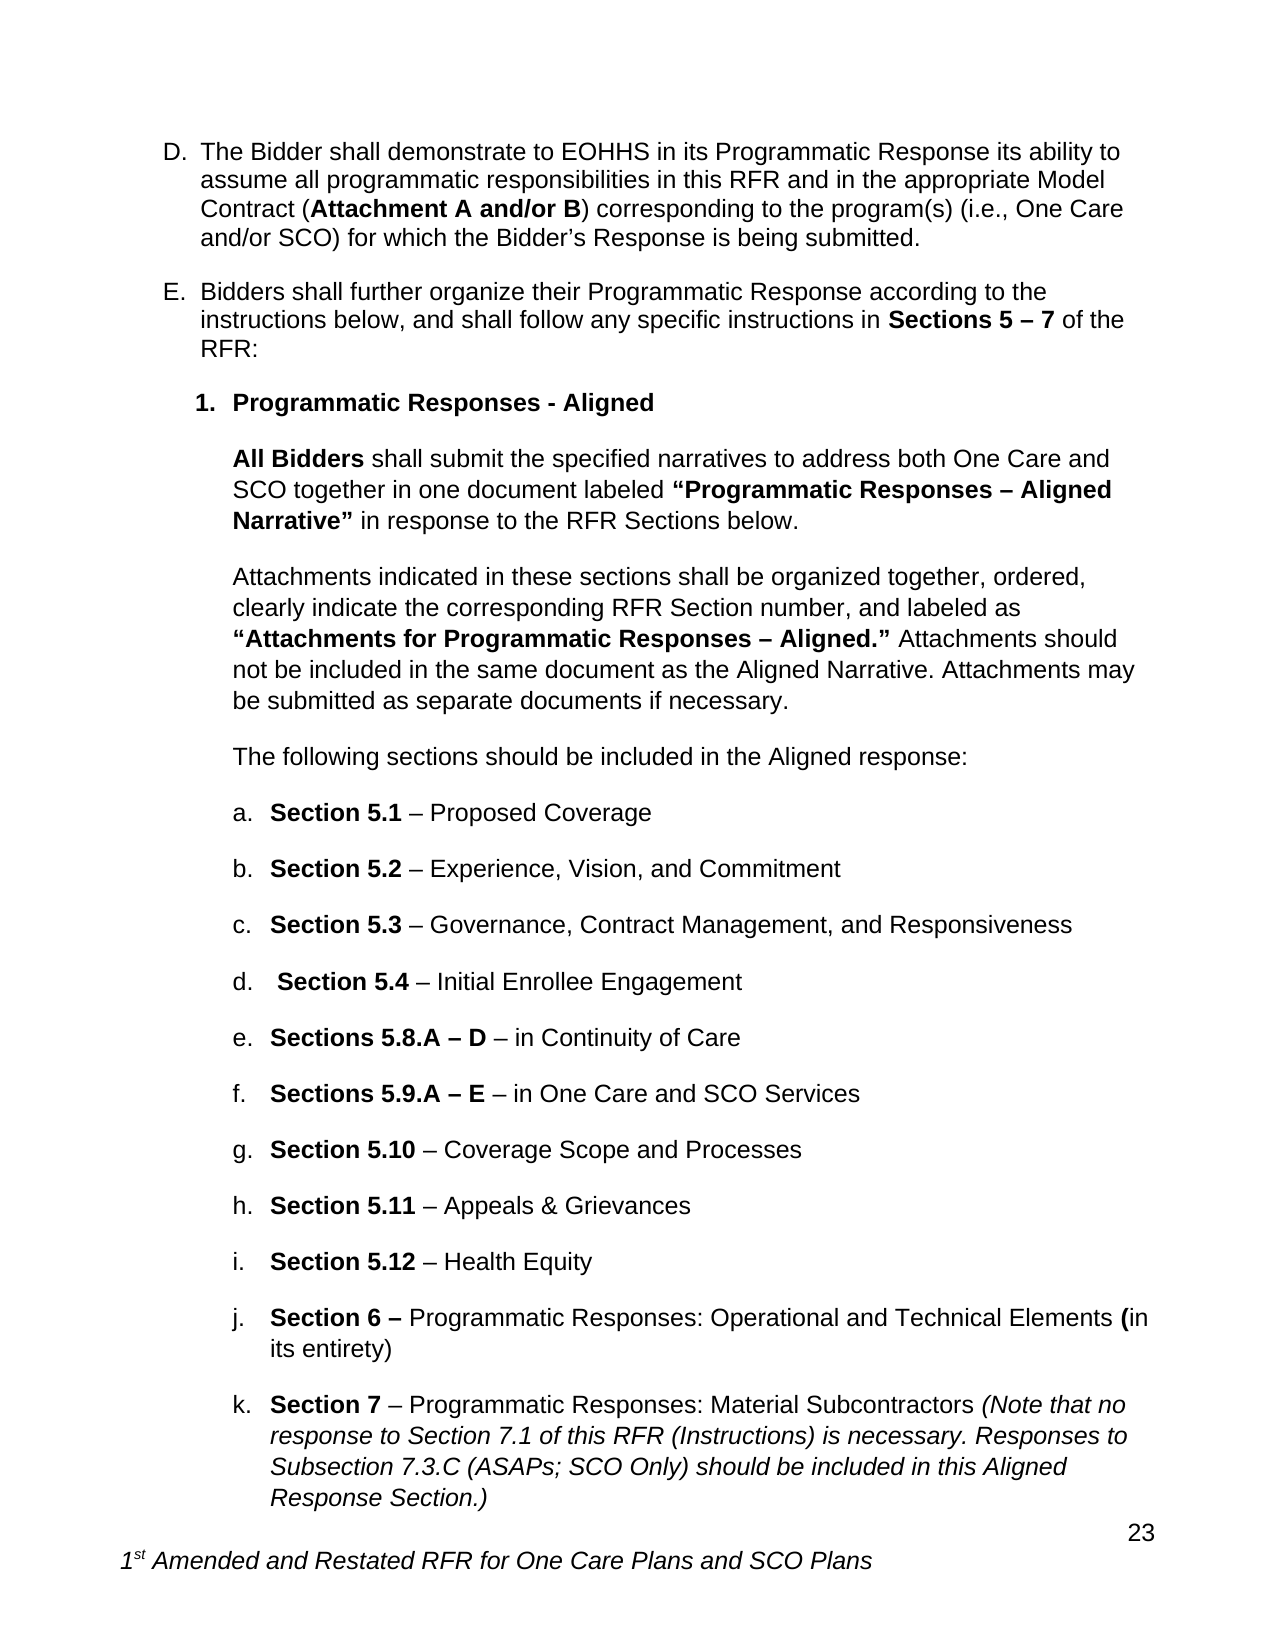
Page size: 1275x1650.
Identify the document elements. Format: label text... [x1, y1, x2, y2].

text The following sections should be included in the Aligned response: [232, 742, 1155, 771]
list Section 5.2 – Experience, Vision, and Commitment [232, 854, 1155, 883]
subtitle Bidders shall further organize their Programmatic Response according to the instructions below, and shall follow any specific instructions in Sections 5 – 7 of the RFR: [163, 277, 1155, 363]
list Programmatic Responses - Aligned [195, 388, 1155, 417]
list Sections 5.9.A – E – in One Care and SCO Services [232, 1079, 1155, 1107]
text Attachments indicated in these sections shall be organized together, ordered, clearly indicate the corresponding RFR Section number, and labeled as “Attachments for Programmatic Responses – Aligned.” Attachments should not be included in the same document as the Aligned Narrative. Attachments may be submitted as separate documents if necessary. [232, 562, 1155, 715]
list Section 5.1 – Proposed Coverage [232, 798, 1155, 827]
list Sections 5.8.A – D – in Continuity of Care [232, 1023, 1155, 1051]
list Section 5.10 – Coverage Scope and Processes [232, 1135, 1155, 1163]
subtitle The Bidder shall demonstrate to EOHHS in its Programmatic Response its ability to assume all programmatic responsibilities in this RFR and in the appropriate Model Contract (Attachment A and/or B) corresponding to the program(s) (i.e., One Care and/or SCO) for which the Bidder’s Response is being submitted. [163, 137, 1155, 252]
text All Bidders shall submit the specified narratives to address both One Care and SCO together in one document labeled “Programmatic Responses – Aligned Narrative” in response to the RFR Sections below. [232, 444, 1155, 535]
list Section 6 – Programmatic Responses: Operational and Technical Elements (in its entirety) [232, 1303, 1155, 1363]
list Section 7 – Programmatic Responses: Material Subcontractors (Note that no response to Section 7.1 of this RFR (Instructions) is necessary. Responses to Subsection 7.3.C (ASAPs; SCO Only) should be included in this Aligned Response Section.) [232, 1390, 1155, 1512]
list Section 5.11 – Appeals & Grievances [232, 1191, 1155, 1219]
list Section 5.4 – Initial Enrollee Engagement [232, 967, 1155, 995]
list Section 5.3 – Governance, Contract Management, and Responsiveness [232, 911, 1155, 939]
list Section 5.12 – Health Equity [232, 1247, 1155, 1276]
